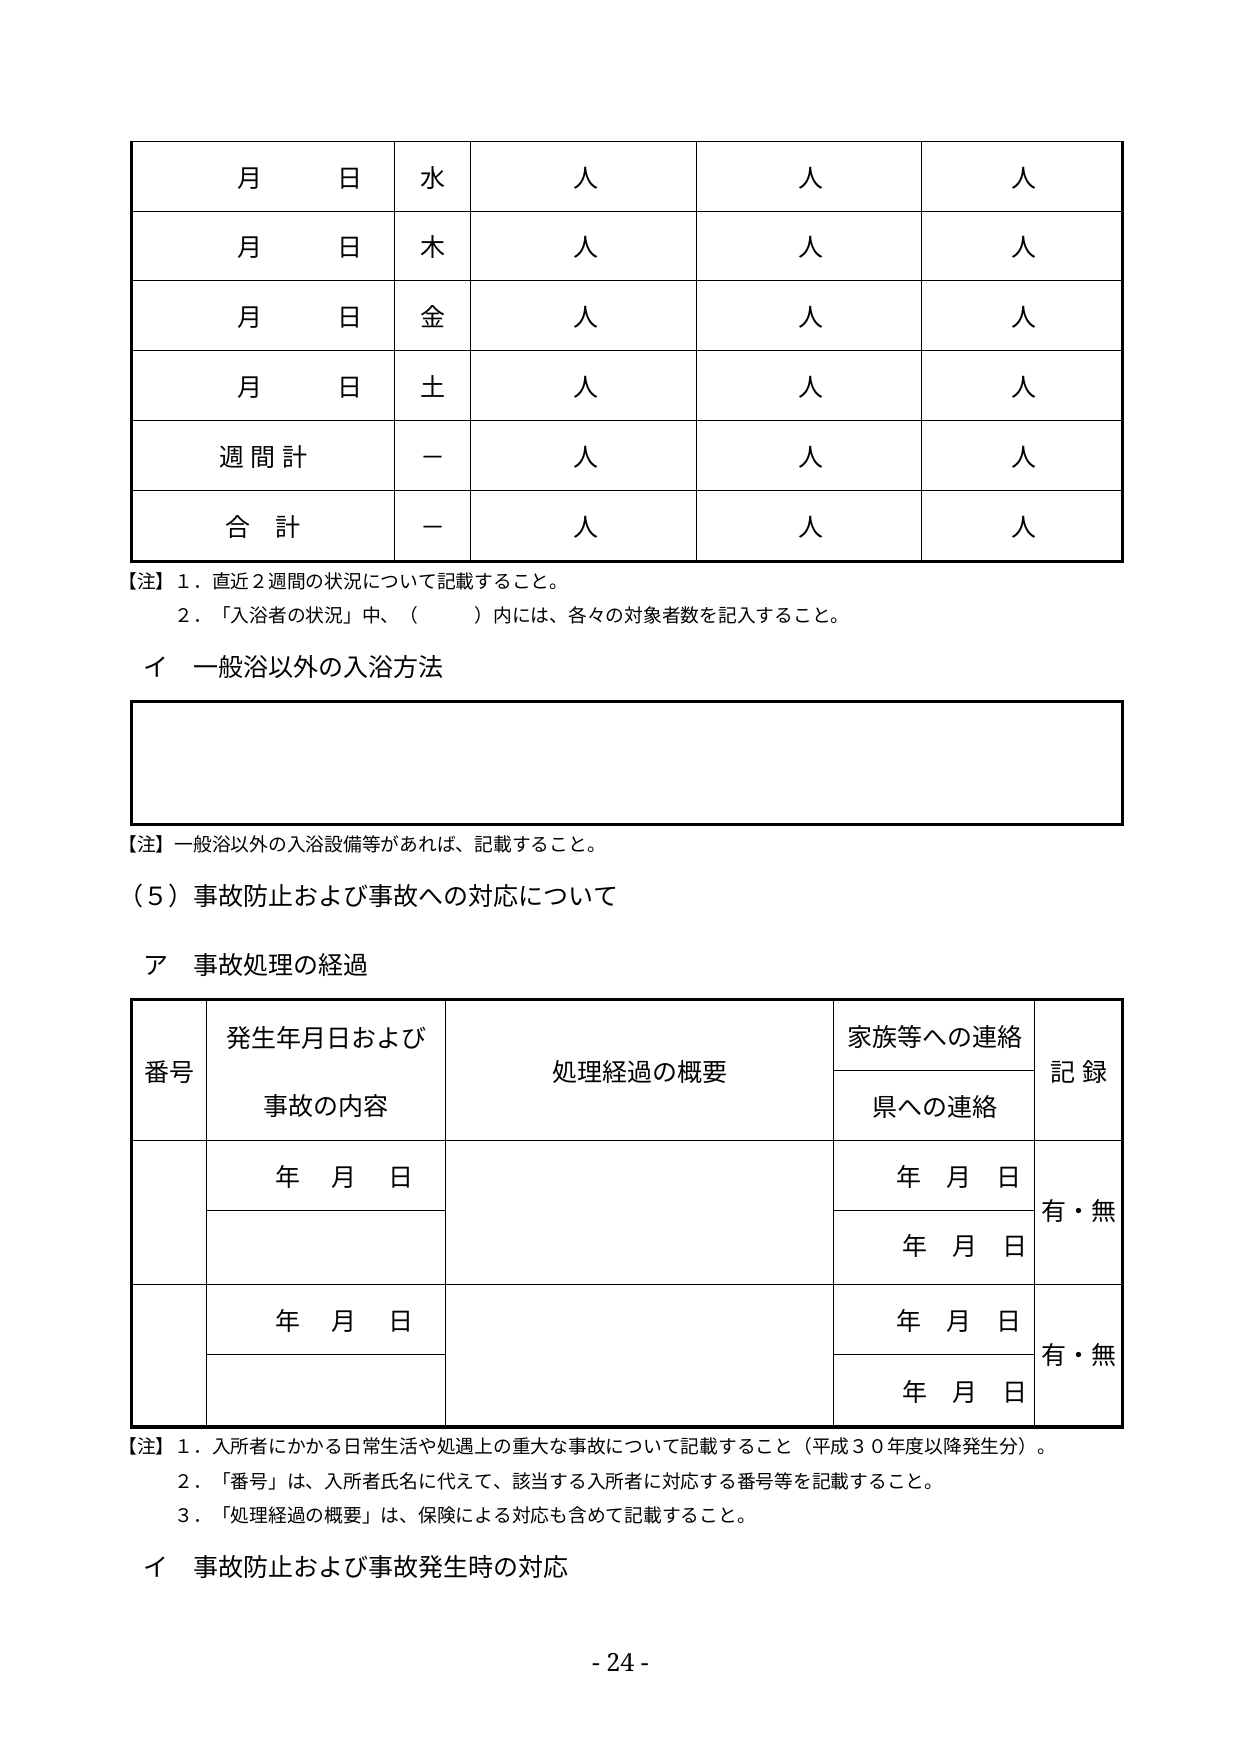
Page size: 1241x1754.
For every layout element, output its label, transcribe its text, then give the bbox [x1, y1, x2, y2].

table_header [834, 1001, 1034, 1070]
text （５）事故防止および事故への対応について [118, 861, 1122, 929]
text イ 一般浴以外の入浴方法 [118, 631, 1122, 700]
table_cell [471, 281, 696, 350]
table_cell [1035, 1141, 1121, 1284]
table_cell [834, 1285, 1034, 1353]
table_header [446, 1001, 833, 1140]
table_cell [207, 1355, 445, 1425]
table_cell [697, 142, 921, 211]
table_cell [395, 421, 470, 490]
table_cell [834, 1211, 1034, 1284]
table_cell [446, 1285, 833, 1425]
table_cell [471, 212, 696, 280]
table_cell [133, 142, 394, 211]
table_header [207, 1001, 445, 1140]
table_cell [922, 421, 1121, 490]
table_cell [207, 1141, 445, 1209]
text ２．「番号」は、入所者氏名に代えて、該当する入所者に対応する番号等を記載すること。 [118, 1463, 1122, 1497]
text ア 事故処理の経過 [118, 929, 1122, 998]
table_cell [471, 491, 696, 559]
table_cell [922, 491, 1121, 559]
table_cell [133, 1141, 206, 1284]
text 【注】１．入所者にかかる日常生活や処遇上の重大な事故について記載すること（平成３０年度以降発生分）。 [118, 1428, 1122, 1463]
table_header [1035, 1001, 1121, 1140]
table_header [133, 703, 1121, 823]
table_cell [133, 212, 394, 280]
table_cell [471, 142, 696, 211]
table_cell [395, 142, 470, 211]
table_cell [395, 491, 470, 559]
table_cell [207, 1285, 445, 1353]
text 【注】１．直近２週間の状況について記載すること。 [118, 563, 1122, 597]
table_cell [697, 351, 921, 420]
text 【注】一般浴以外の入浴設備等があれば、記載すること。 [118, 826, 1122, 861]
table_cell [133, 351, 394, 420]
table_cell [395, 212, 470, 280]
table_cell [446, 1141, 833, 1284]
text ２．「入浴者の状況」中、（ ）内には、各々の対象者数を記入すること。 [118, 597, 1122, 631]
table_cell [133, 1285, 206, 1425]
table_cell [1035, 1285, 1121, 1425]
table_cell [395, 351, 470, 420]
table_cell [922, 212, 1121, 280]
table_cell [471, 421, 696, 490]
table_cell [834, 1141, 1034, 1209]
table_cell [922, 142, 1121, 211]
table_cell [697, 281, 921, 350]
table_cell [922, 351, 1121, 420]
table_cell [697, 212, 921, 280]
text イ 事故防止および事故発生時の対応 [118, 1532, 1122, 1600]
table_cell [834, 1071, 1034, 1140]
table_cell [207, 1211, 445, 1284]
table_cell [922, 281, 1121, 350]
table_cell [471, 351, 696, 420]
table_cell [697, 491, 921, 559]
text ３．「処理経過の概要」は、保険による対応も含めて記載すること。 [118, 1497, 1122, 1532]
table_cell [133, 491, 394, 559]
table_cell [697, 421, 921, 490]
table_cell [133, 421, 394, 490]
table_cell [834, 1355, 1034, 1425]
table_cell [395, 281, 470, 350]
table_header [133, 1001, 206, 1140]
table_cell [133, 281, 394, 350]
